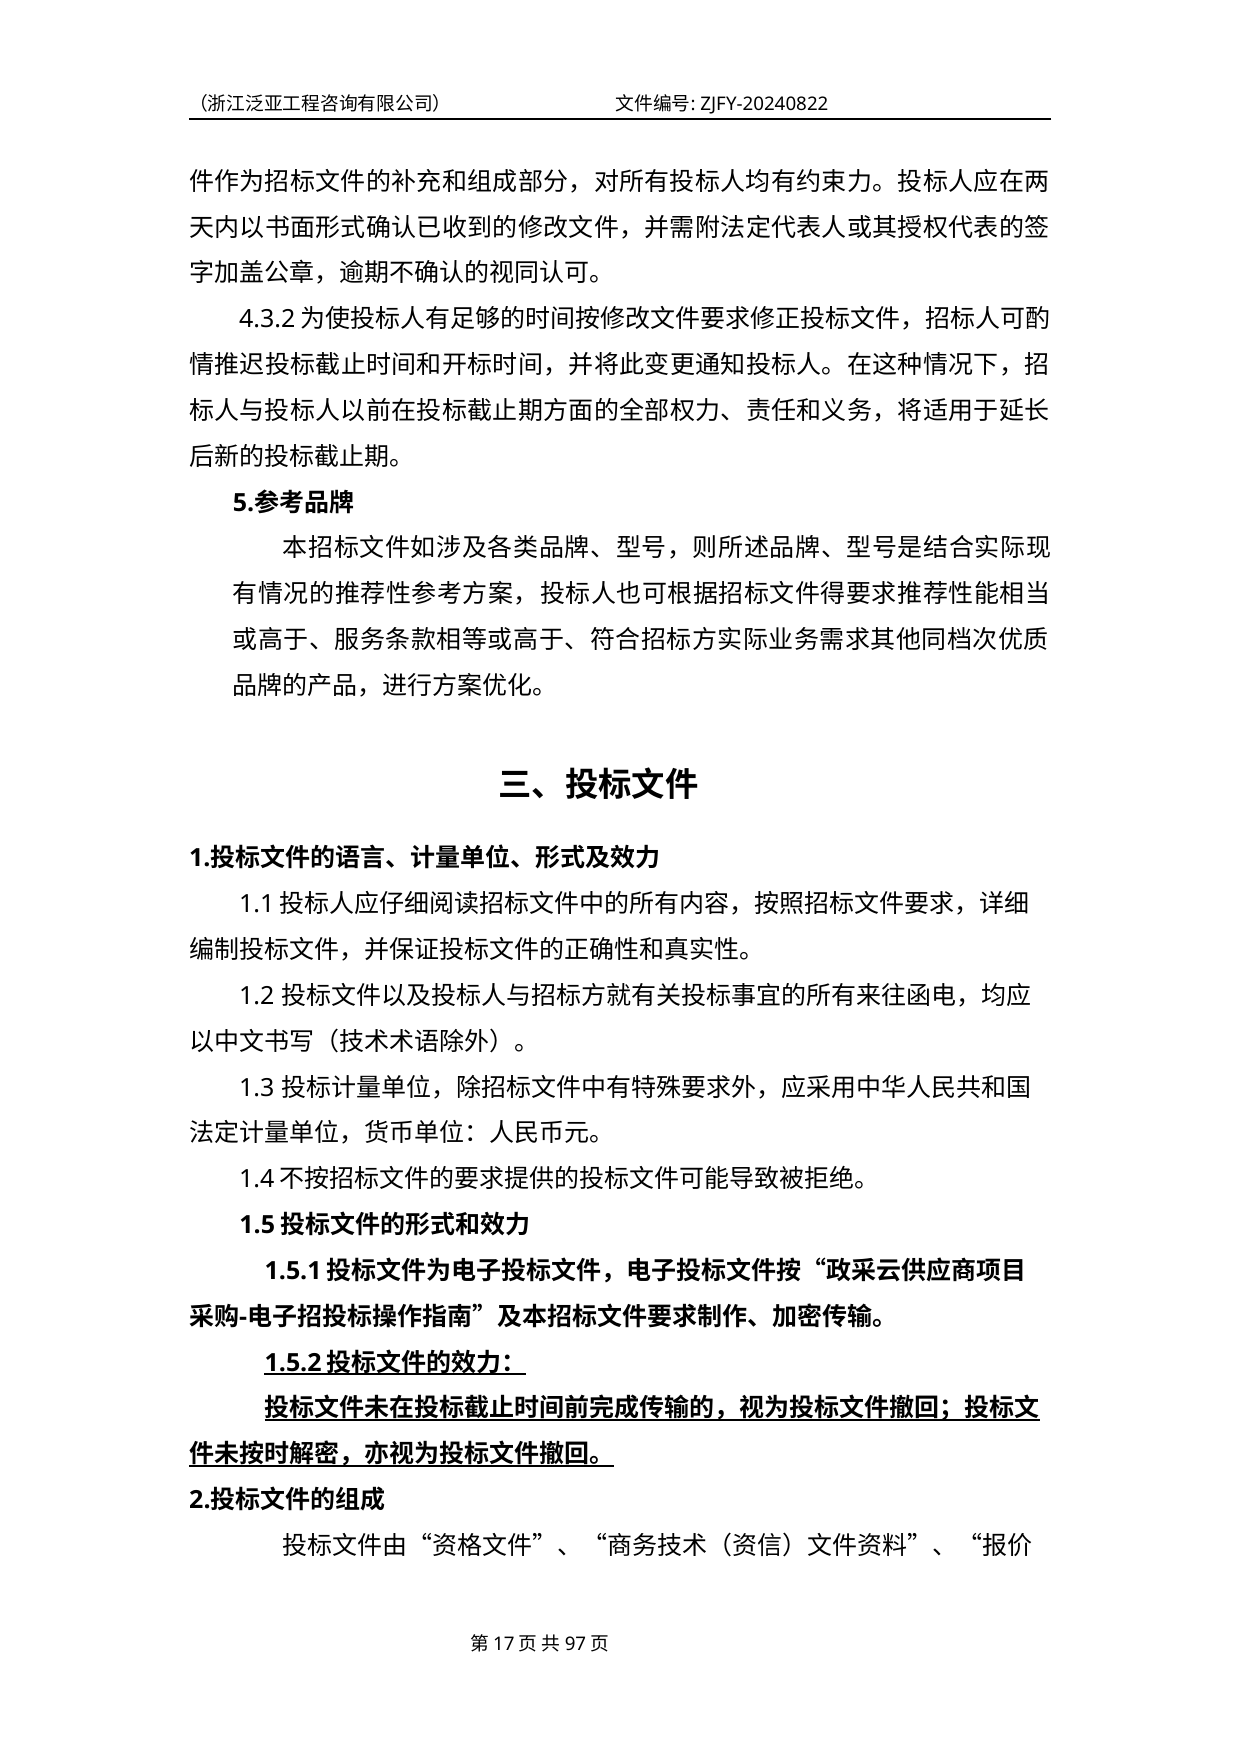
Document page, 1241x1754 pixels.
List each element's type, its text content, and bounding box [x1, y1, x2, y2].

text 2.投标文件的组成 [189, 1472, 1051, 1518]
text 1.3 投标计量单位，除招标文件中有特殊要求外，应采用中华人民共和国法定计量单位，货币单位：人民币元。 [189, 1059, 1051, 1151]
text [189, 153, 1051, 291]
text 1.4不按招标文件的要求提供的投标文件可能导致被拒绝。 [189, 1151, 1051, 1197]
text 本招标文件如涉及各类品牌、型号，则所述品牌、型号是结合实际现有情况的推荐性参考方案，投标人也可根据招标文件得要求推荐性能相当或高于、服务条款相等或高于、符合招标方实际业务需求其他同档次优质品牌的产品，进行方案优化。 [233, 520, 1051, 703]
text 1.1投标人应仔细阅读招标文件中的所有内容，按照招标文件要求，详细编制投标文件，并保证投标文件的正确性和真实性。 [189, 876, 1051, 968]
text 三、投标文件 [145, 758, 1051, 806]
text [233, 1518, 1051, 1563]
text 投标文件未在投标截止时间前完成传输的，视为投标文件撤回；投标文件未按时解密，亦视为投标文件撤回。 [189, 1380, 1051, 1472]
text 1.5.1投标文件为电子投标文件，电子投标文件按“政采云供应商项目采购-电子招投标操作指南”及本招标文件要求制作、加密传输。 [189, 1243, 1051, 1334]
text 4.3.2为使投标人有足够的时间按修改文件要求修正投标文件，招标人可酌情推迟投标截止时间和开标时间，并将此变更通知投标人。在这种情况下，招标人与投标人以前在投标截止期方面的全部权力、责任和义务，将适用于延长后新的投标截止期。 [189, 291, 1051, 474]
text 1.2 投标文件以及投标人与招标方就有关投标事宜的所有来往函电，均应以中文书写（技术术语除外）。 [189, 968, 1051, 1059]
text 1.5投标文件的形式和效力 [189, 1197, 1051, 1243]
text 5.参考品牌 [233, 474, 1051, 520]
text 1.5.2投标文件的效力： [189, 1334, 1051, 1380]
text 1.投标文件的语言、计量单位、形式及效力 [189, 830, 1051, 876]
